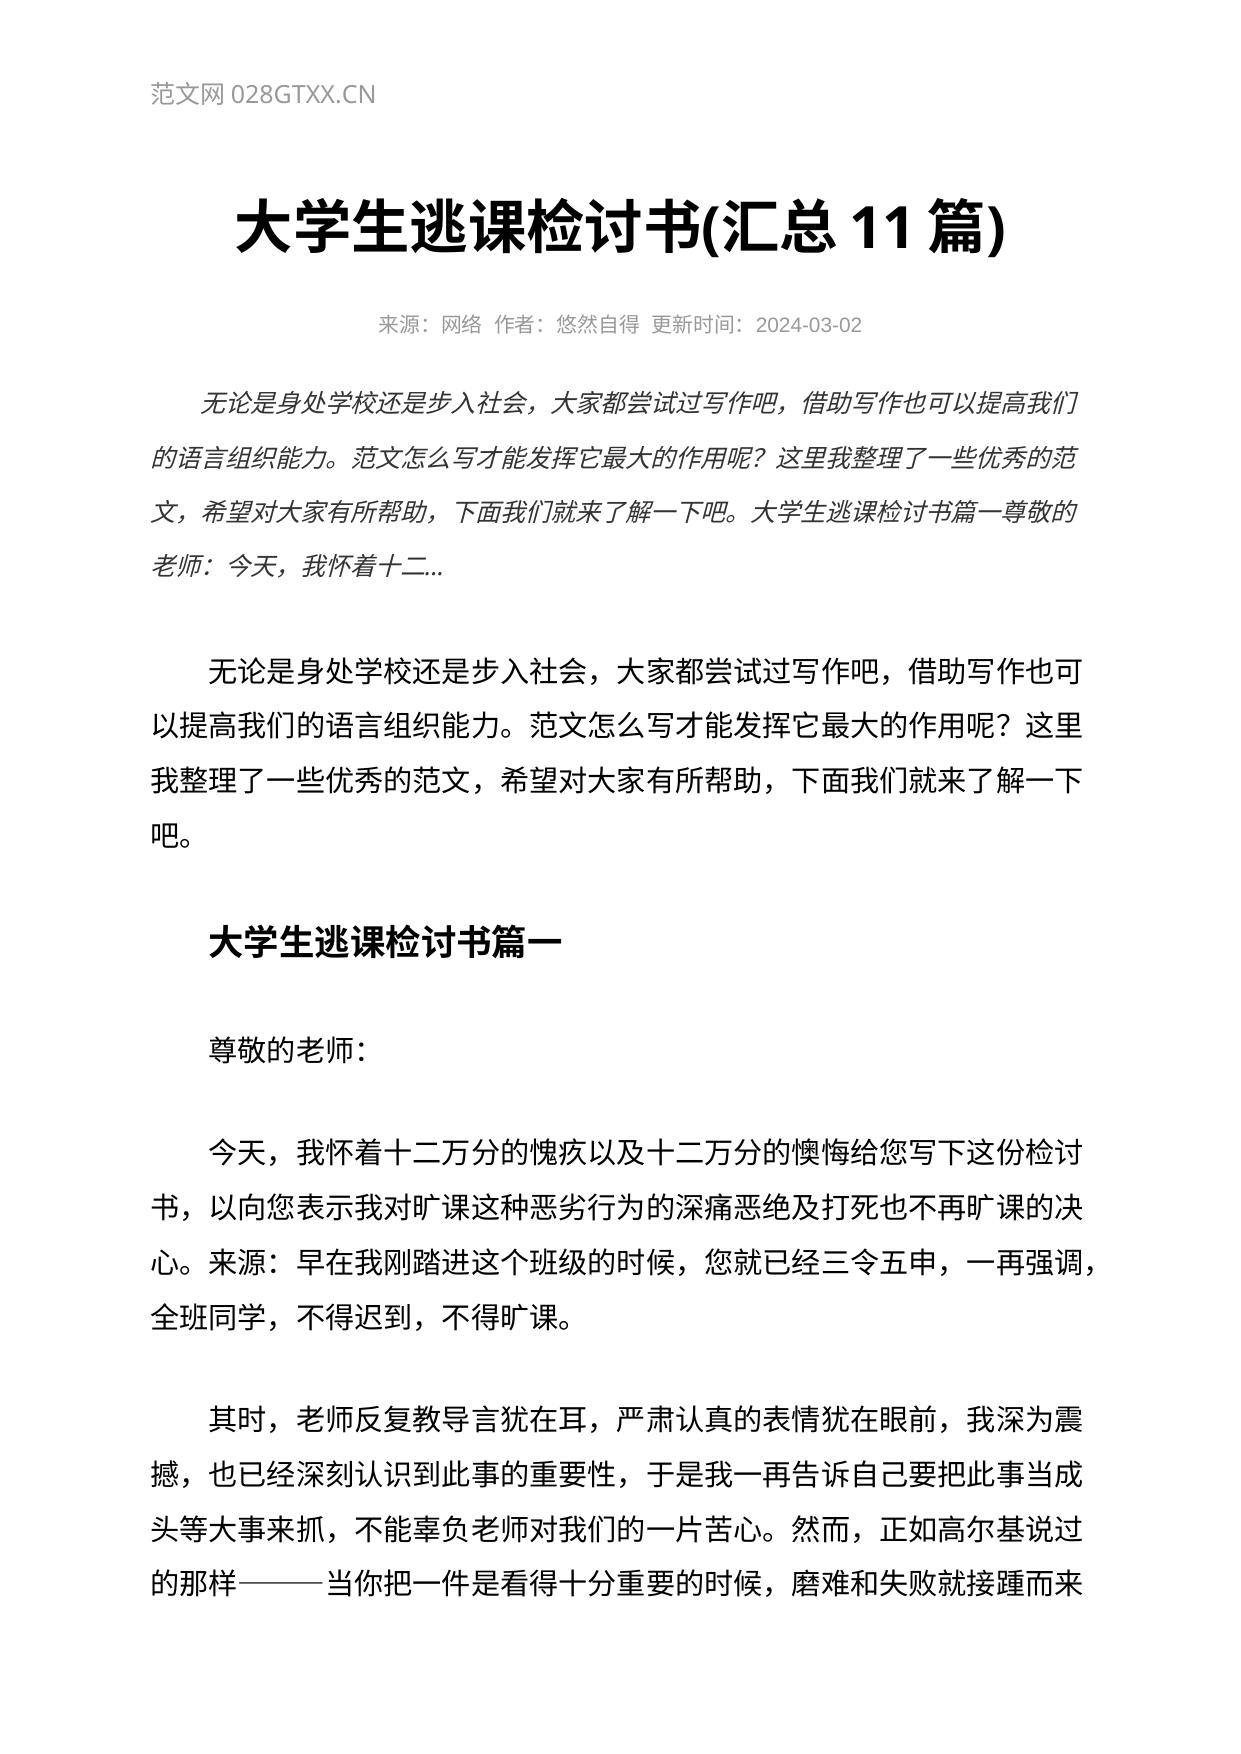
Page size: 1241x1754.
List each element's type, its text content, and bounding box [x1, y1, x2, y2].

text 大学生逃课检讨书篇一 [150, 914, 1090, 966]
text 无论是身处学校还是步入社会，大家都尝试过写作吧，借助写作也可以提高我们的语言组织能力。范文怎么写才能发挥它最大的作用呢？这里我整理了一些优秀的范文，希望对大家有所帮助，下面我们就来了解一下吧。 [150, 648, 1090, 855]
subtitle 大学生逃课检讨书(汇总11篇) [150, 181, 1090, 266]
text 今天，我怀着十二万分的愧疚以及十二万分的懊悔给您写下这份检讨书，以向您表示我对旷课这种恶劣行为的深痛恶绝及打死也不再旷课的决心。来源：早在我刚踏进这个班级的时候，您就已经三令五申，一再强调，全班同学，不得迟到，不得旷课。 [150, 1130, 1090, 1337]
text 来源：网络 作者：悠然自得 更新时间：2024-03-02 [150, 313, 1090, 337]
text 无论是身处学校还是步入社会，大家都尝试过写作吧，借助写作也可以提高我们的语言组织能力。范文怎么写才能发挥它最大的作用呢？这里我整理了一些优秀的范文，希望对大家有所帮助，下面我们就来了解一下吧。大学生逃课检讨书篇一尊敬的老师：今天，我怀着十二... [150, 384, 1090, 583]
text 尊敬的老师： [150, 1028, 1090, 1070]
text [150, 1396, 1090, 1603]
